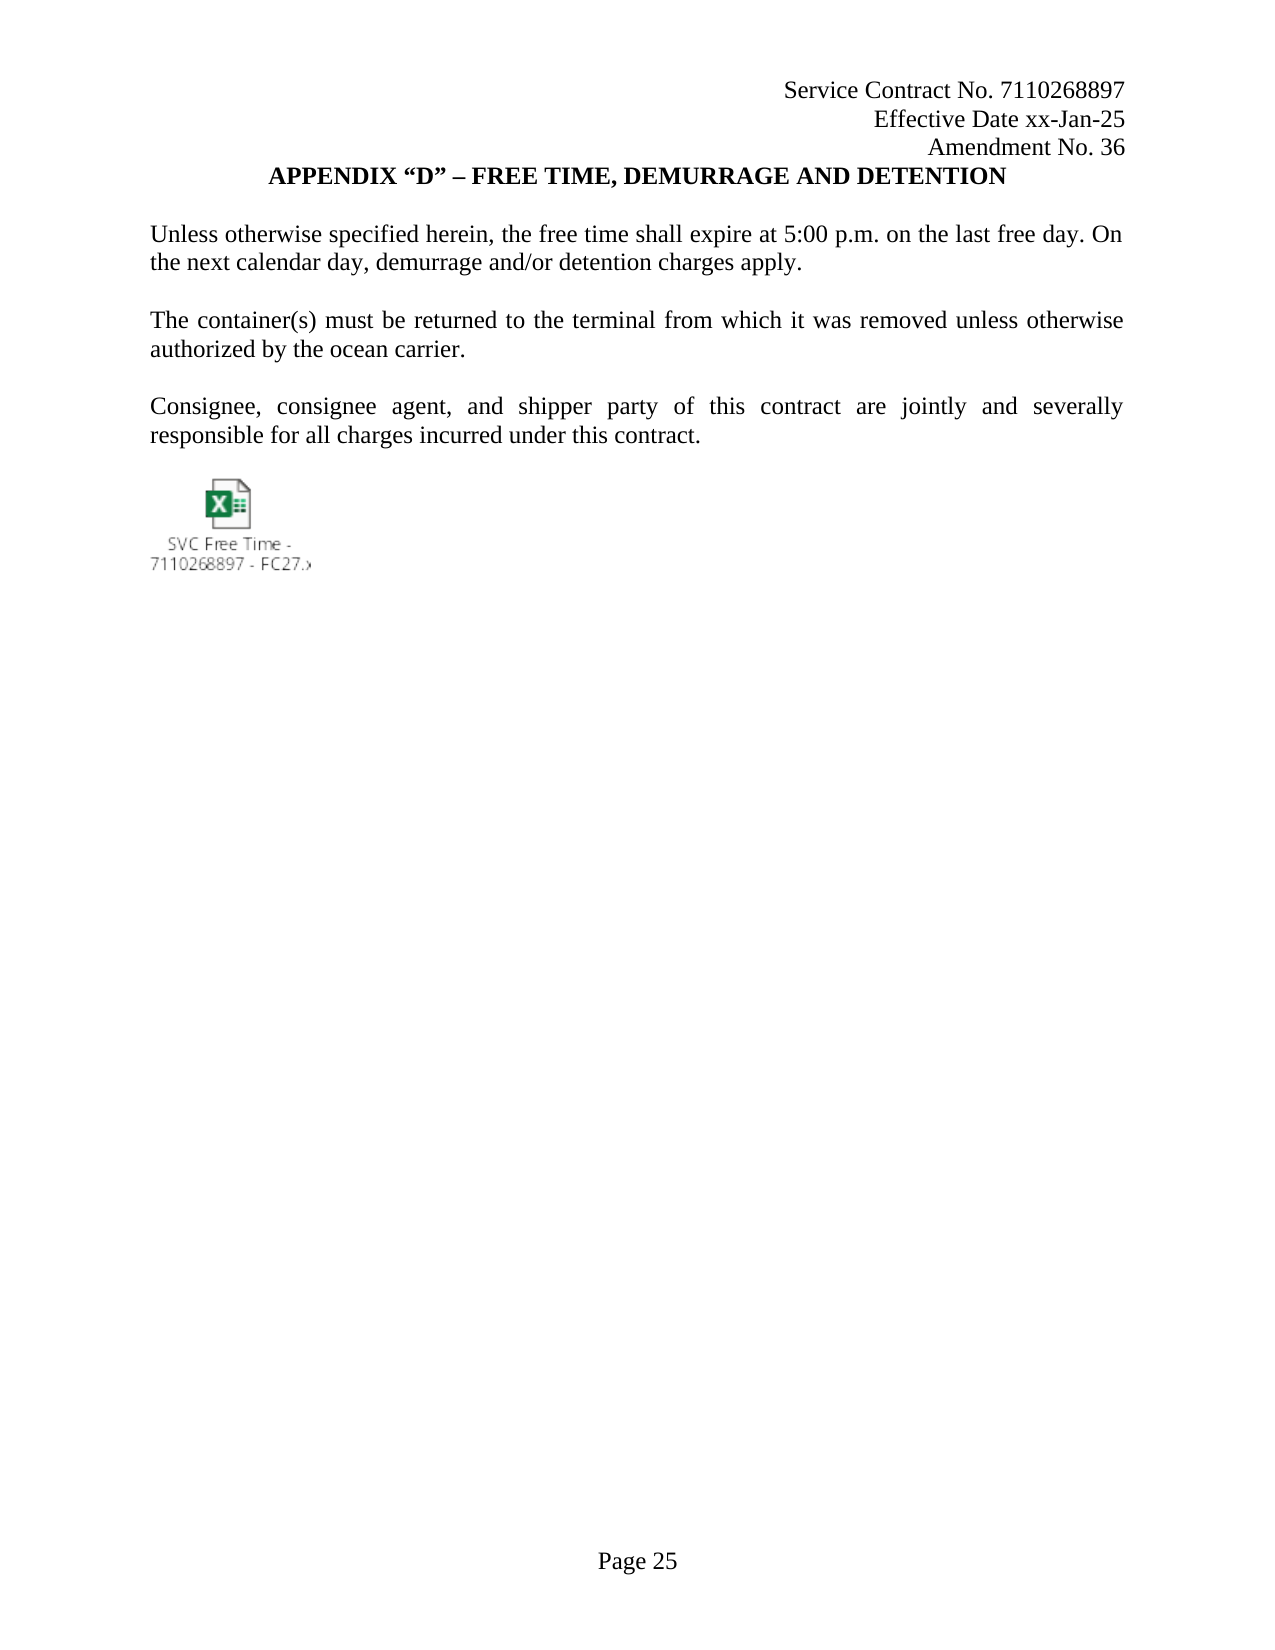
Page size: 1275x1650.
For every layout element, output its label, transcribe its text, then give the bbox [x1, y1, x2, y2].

text The container(s) must be returned to the terminal from which it was removed unless otherwise authorized by the ocean carrier. [150, 305, 1125, 362]
text APPENDIX “D” – FREE TIME, DEMURRAGE AND DETENTION [150, 161, 1125, 190]
text Consignee, consignee agent, and shipper party of this contract are jointly and severally responsible for all charges incurred under this contract. [150, 391, 1125, 449]
text Unless otherwise specified herein, the free time shall expire at 5:00 p.m. on the last free day. On the next calendar day, demurrage and/or detention charges apply. [150, 219, 1125, 276]
